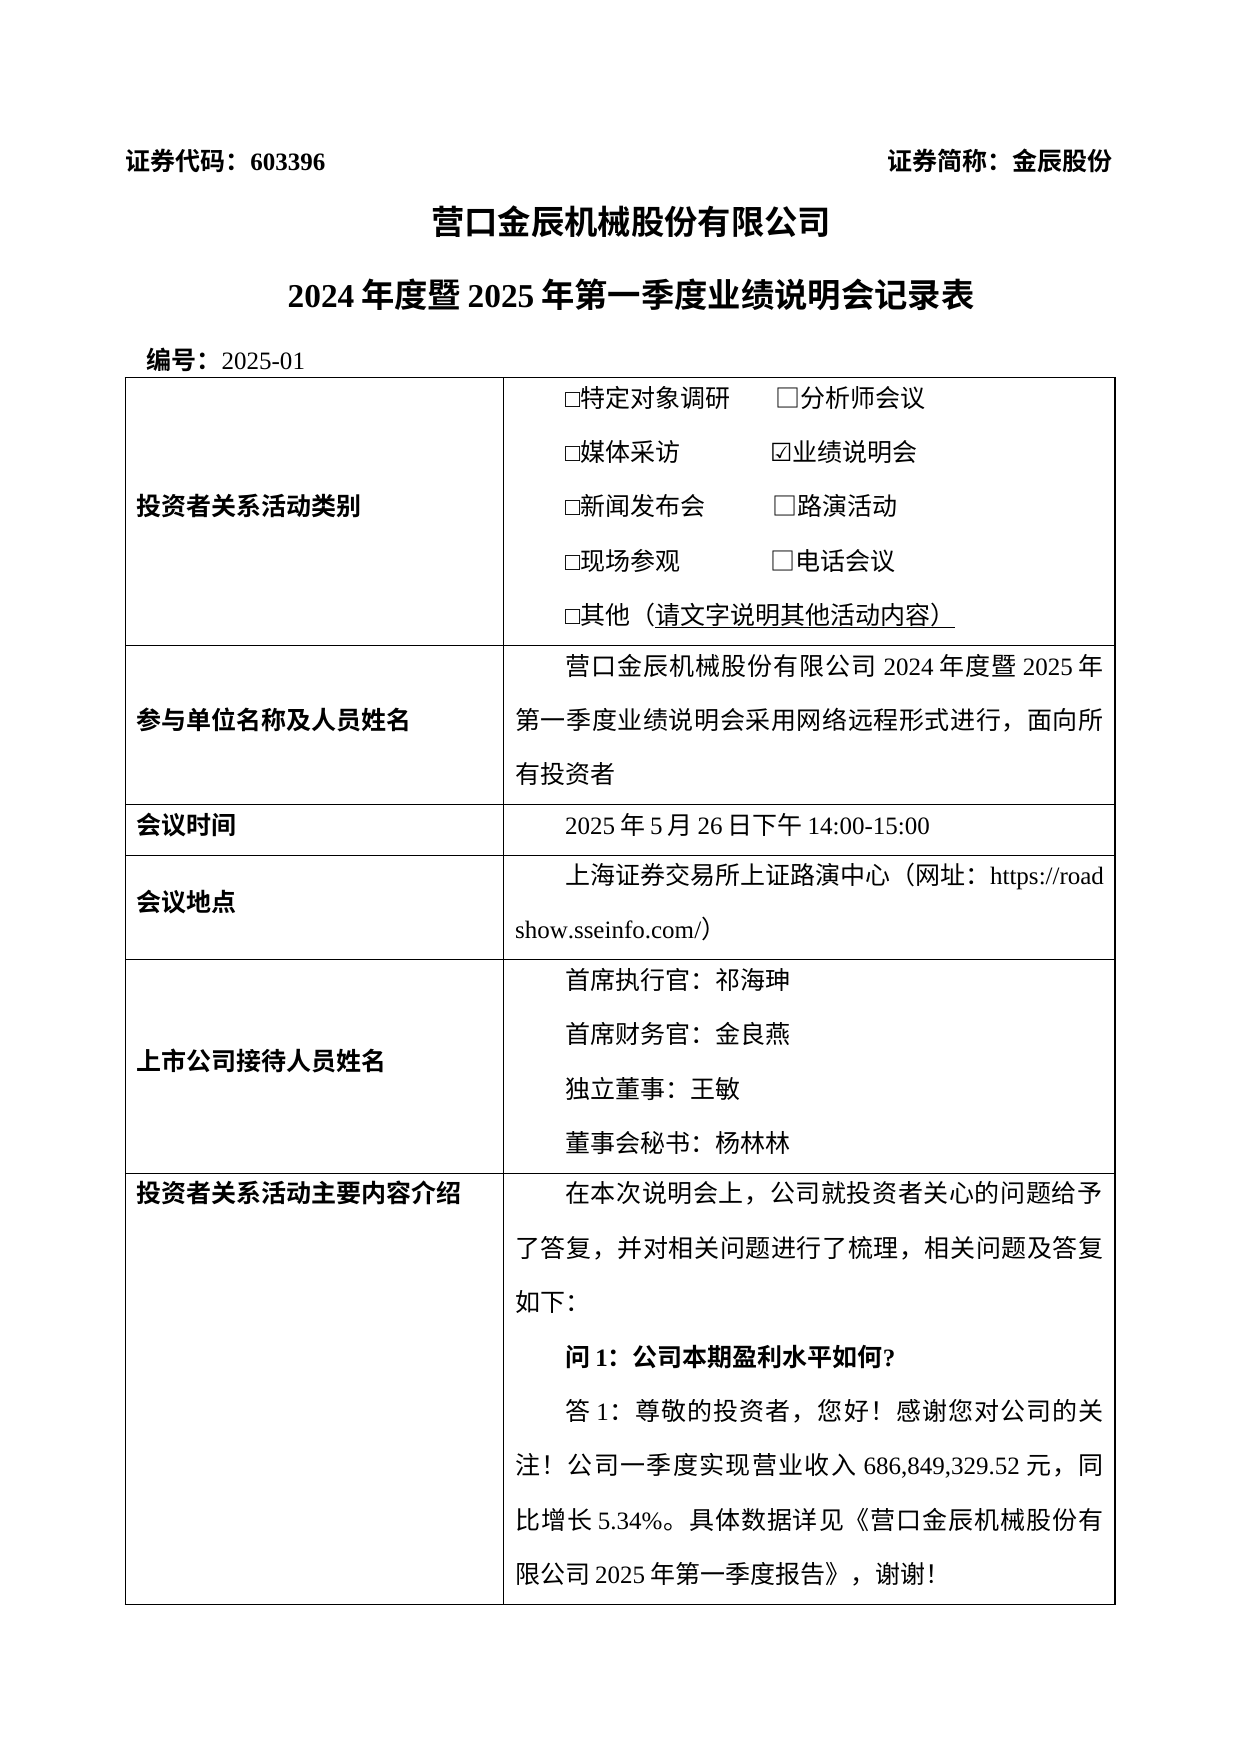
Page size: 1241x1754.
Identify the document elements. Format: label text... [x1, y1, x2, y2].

text 营口金辰机械股份有限公司 [146, 196, 1115, 244]
table_cell 投资者关系活动主要内容介绍 [126, 1174, 503, 1604]
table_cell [504, 1174, 1114, 1604]
table_cell 营口金辰机械股份有限公司2024年度暨2025年第一季度业绩说明会采用网络远程形式进行，面向所有投资者 [504, 646, 1114, 804]
table_cell 上市公司接待人员姓名 [126, 960, 503, 1173]
text 编号：2025-01 [146, 341, 1115, 377]
table_cell 参与单位名称及人员姓名 [126, 646, 503, 804]
table_cell 会议时间 [126, 805, 503, 854]
table_cell 会议地点 [126, 856, 503, 959]
table_cell 上海证券交易所上证路演中心（网址：https://roadshow.sseinfo.com/） [504, 856, 1114, 959]
table_cell 首席执行官：祁海珅 首席财务官：金良燕 独立董事：王敏 董事会秘书：杨林林 [504, 960, 1114, 1173]
table_header 投资者关系活动类别 [126, 378, 503, 645]
text 2024年度暨2025年第一季度业绩说明会记录表 [146, 268, 1115, 317]
table_cell 2025年5月26日下午14:00-15:00 [504, 805, 1114, 854]
text 证券代码：603396 证券简称：金辰股份 [125, 142, 1115, 178]
table_header □特定对象调研 □分析师会议 □媒体采访 ☑业绩说明会 □新闻发布会 □路演活动 □现场参观 □电话会议 □其他（请文字说明其他活动内容） [504, 378, 1114, 645]
